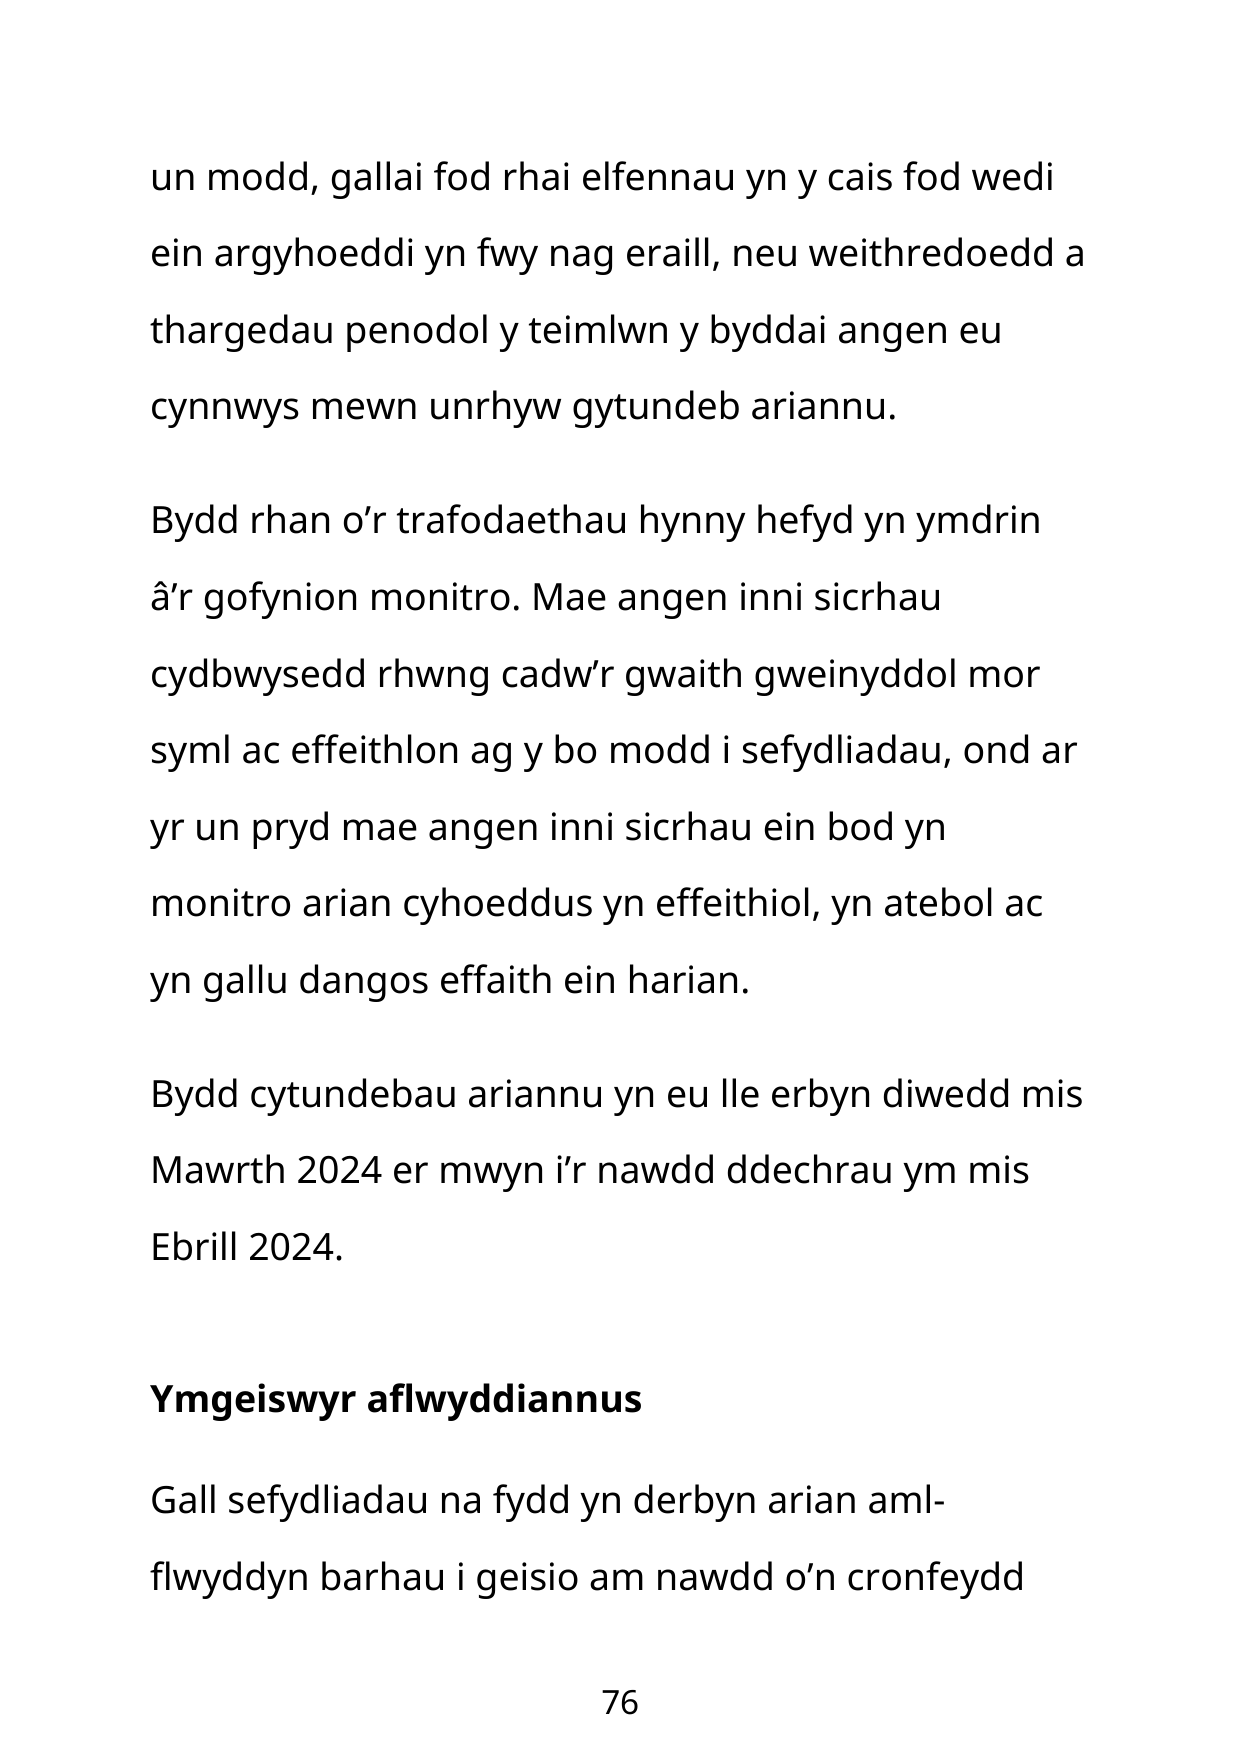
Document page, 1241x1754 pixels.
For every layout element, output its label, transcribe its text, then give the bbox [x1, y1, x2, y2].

subtitle Ymgeiswyr aflwyddiannus [150, 1372, 1090, 1423]
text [150, 1473, 1090, 1601]
text Bydd cytundebau ariannu yn eu lle erbyn diwedd mis Mawrth 2024 er mwyn i’r nawdd ddechrau ym mis Ebrill 2024. [150, 1067, 1090, 1271]
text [150, 150, 1090, 431]
text Bydd rhan o’r trafodaethau hynny hefyd yn ymdrin â’r gofynion monitro. Mae angen inni sicrhau cydbwysedd rhwng cadw’r gwaith gweinyddol mor syml ac effeithlon ag y bo modd i sefydliadau, ond ar yr un pryd mae angen inni sicrhau ein bod yn monitro arian cyhoeddus yn effeithiol, yn atebol ac yn gallu dangos effaith ein harian. [150, 494, 1090, 1004]
